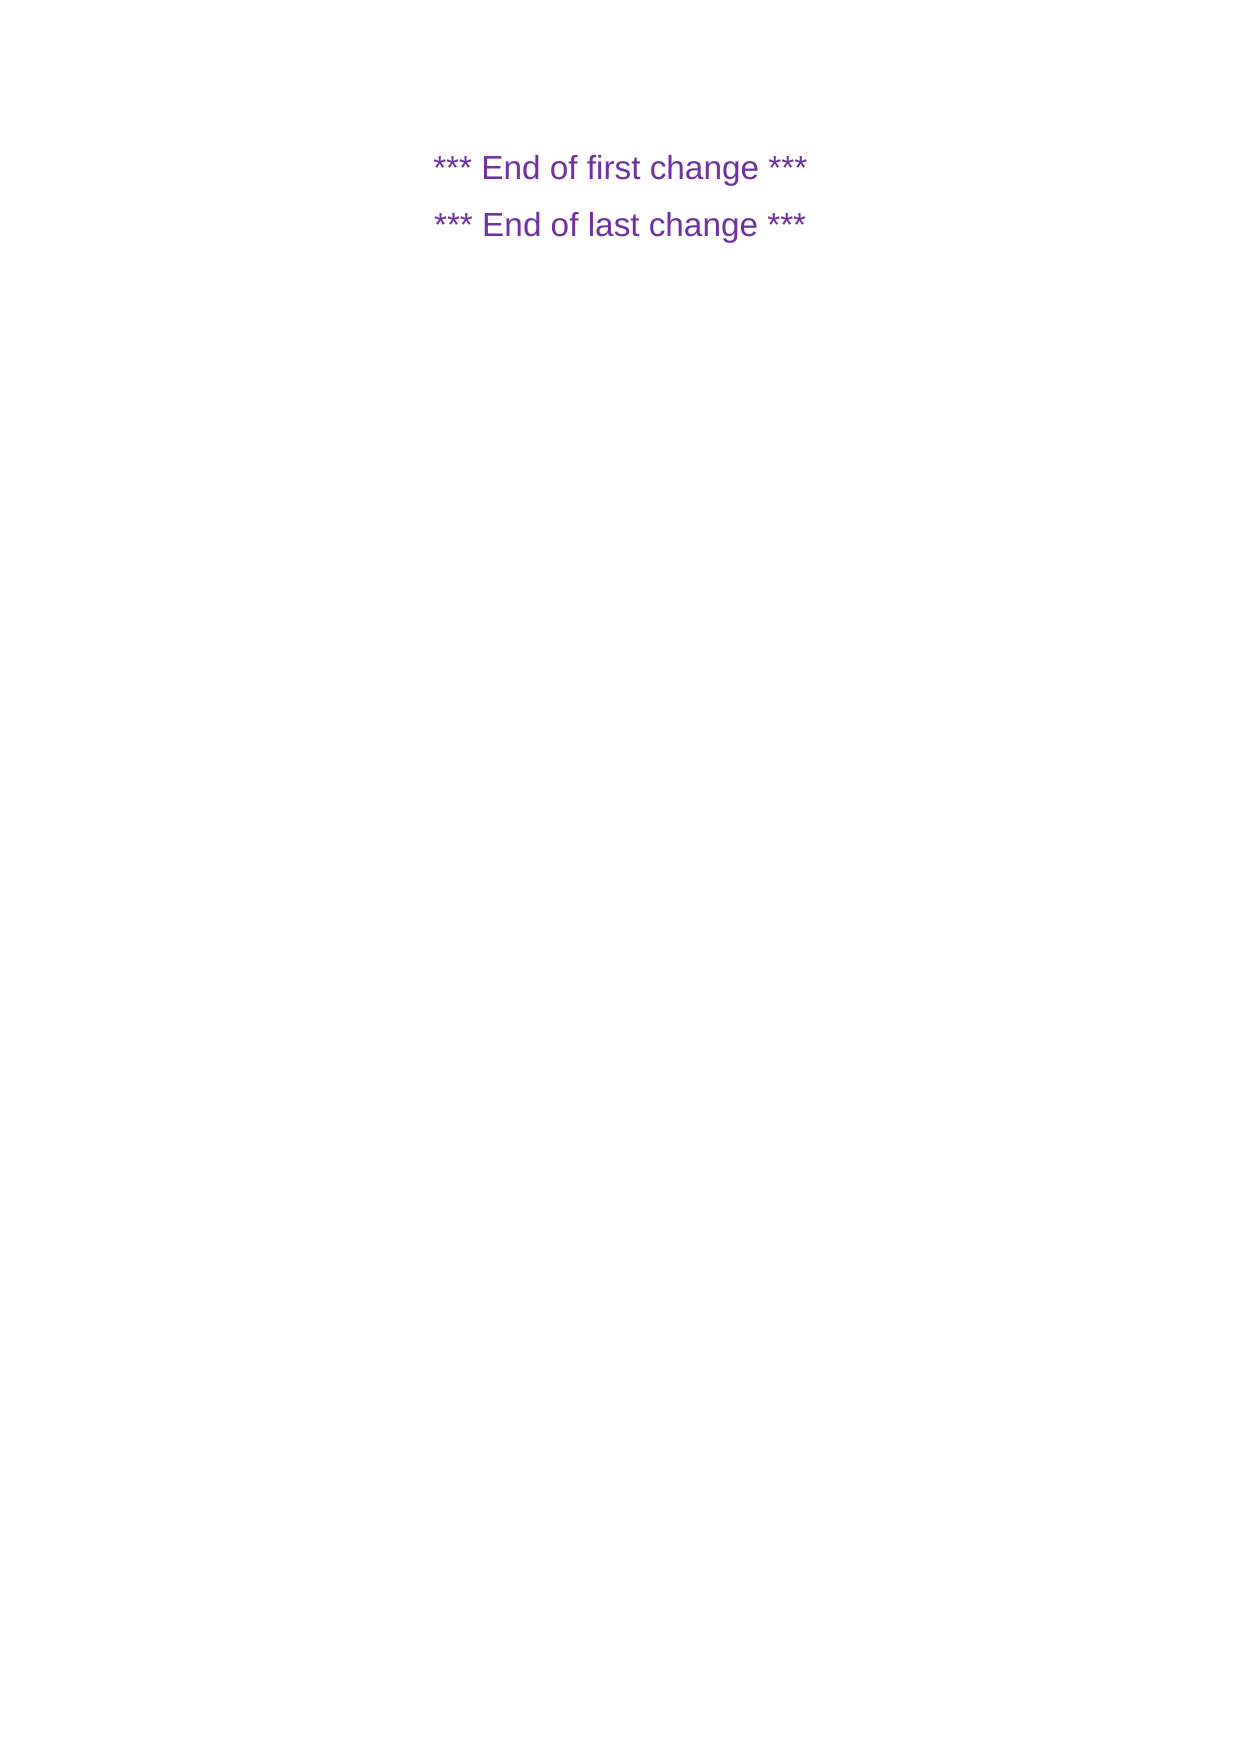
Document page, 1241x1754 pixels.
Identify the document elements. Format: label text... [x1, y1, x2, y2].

subtitle *** End of last change *** [118, 205, 1122, 243]
subtitle *** End of first change *** [118, 148, 1122, 186]
